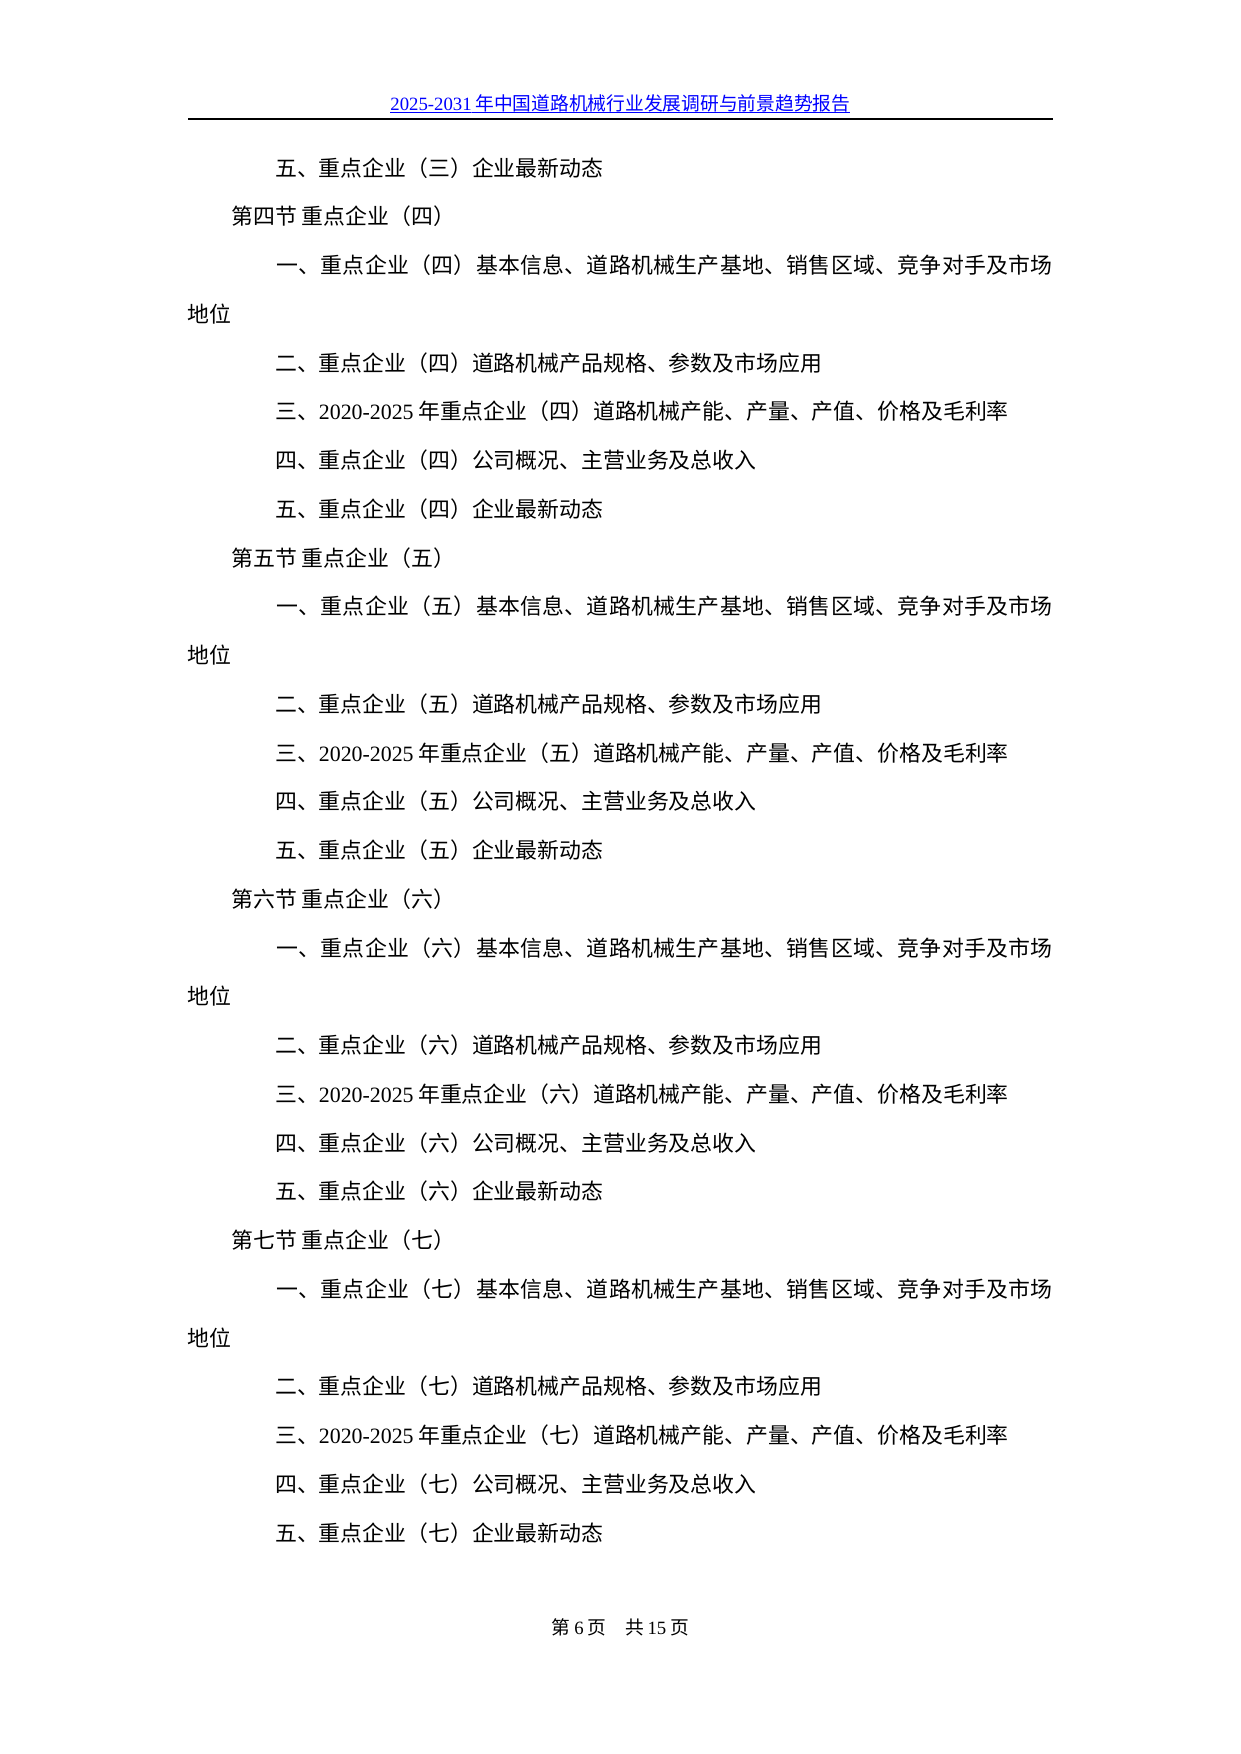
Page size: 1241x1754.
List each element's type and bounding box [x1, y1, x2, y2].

text [187, 150, 1053, 1548]
